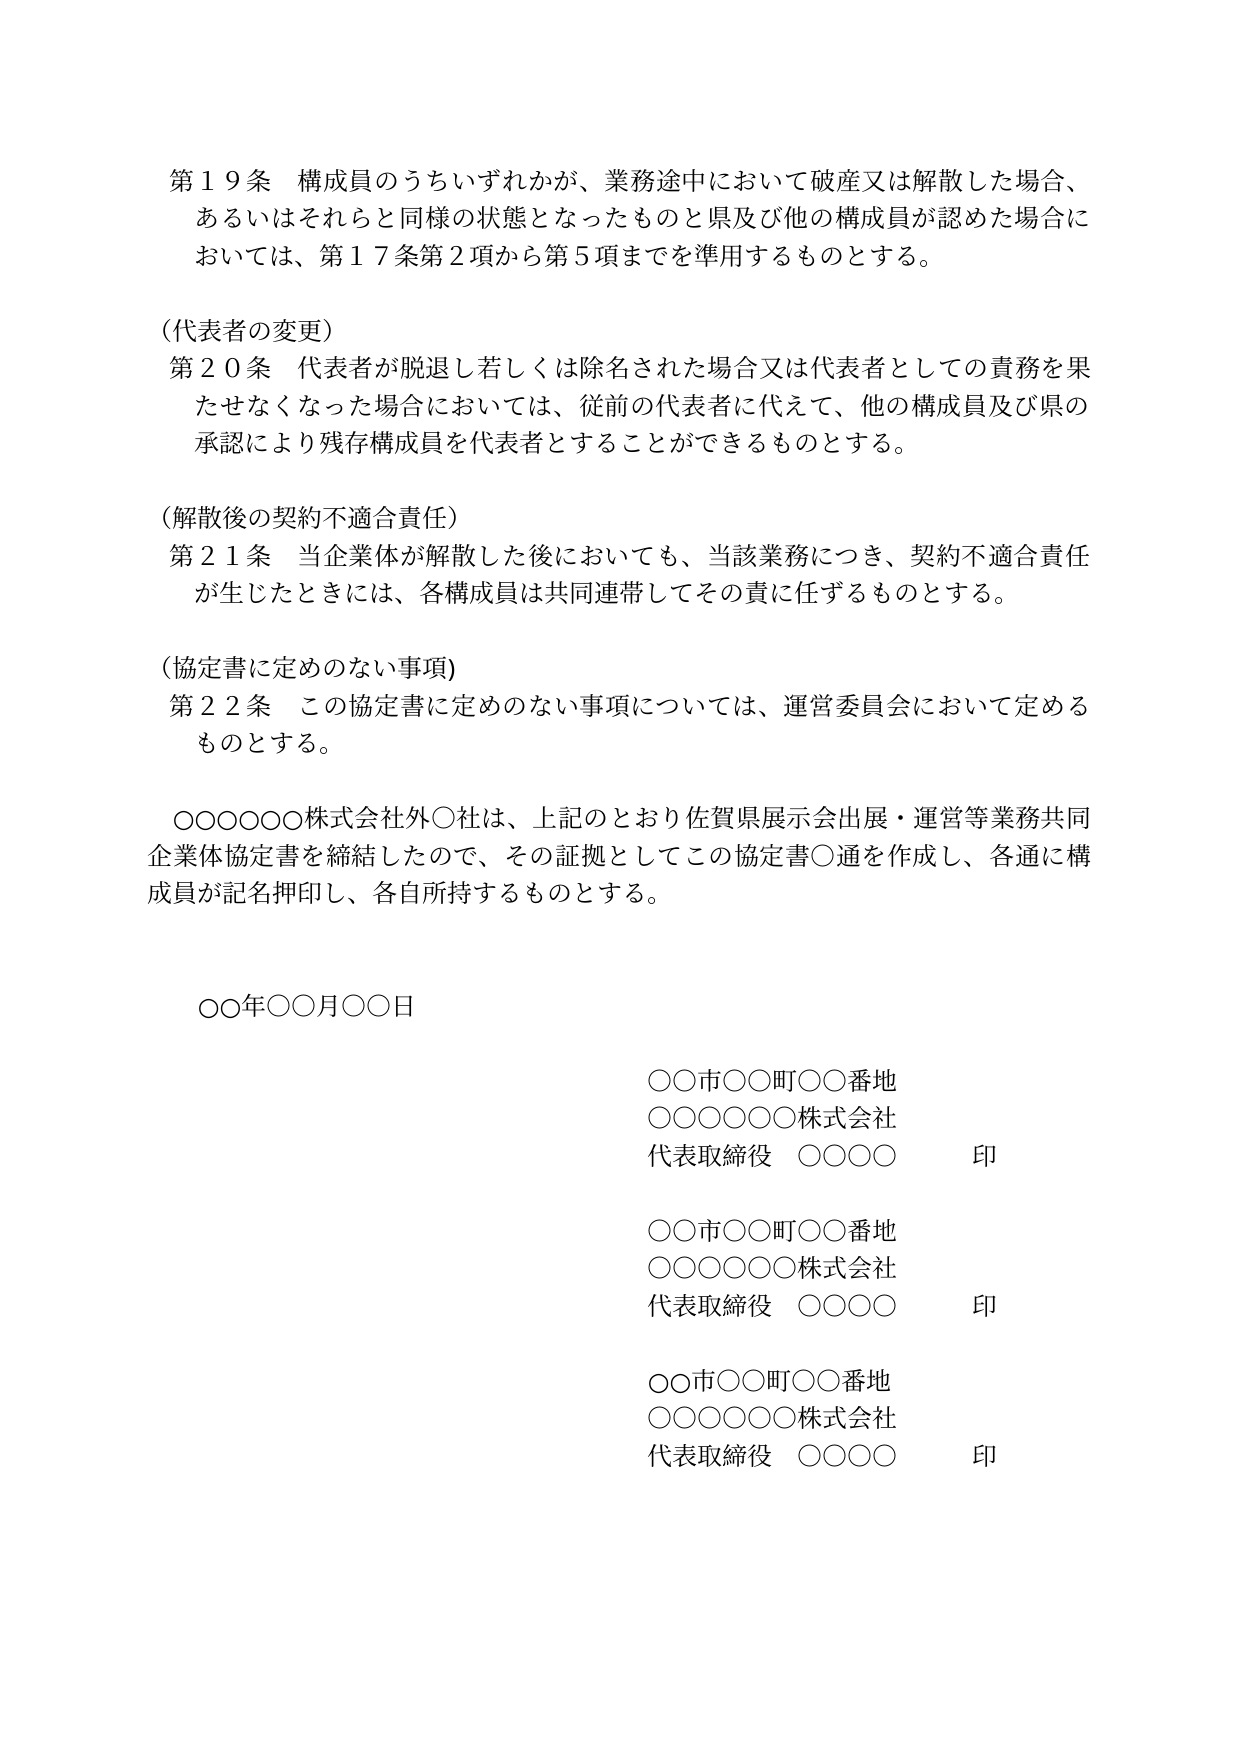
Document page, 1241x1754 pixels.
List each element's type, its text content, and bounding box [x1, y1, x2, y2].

text 第２２条 この協定書に定めのない事項については、運営委員会において定めるものとする。 [169, 686, 1092, 761]
text ○○年○○月○○日 [148, 986, 1092, 1023]
text 第２１条 当企業体が解散した後においても、当該業務につき、契約不適合責任が生じたときには、各構成員は共同連帯してその責に任ずるものとする。 [169, 536, 1092, 611]
text ○○○○○○株式会社 [148, 1248, 1092, 1286]
text ○○○○○○株式会社外○社は、上記のとおり佐賀県展示会出展・運営等業務共同企業体協定書を締結したので、その証拠としてこの協定書○通を作成し、各通に構成員が記名押印し、各自所持するものとする。 [148, 798, 1092, 911]
text 代表取締役 ○○○○ 印 [148, 1136, 1092, 1173]
text 代表取締役 ○○○○ 印 [148, 1436, 1092, 1473]
text ○○○○○○株式会社 [148, 1398, 1092, 1436]
text 第１９条 構成員のうちいずれかが、業務途中において破産又は解散した場合、あるいはそれらと同様の状態となったものと県及び他の構成員が認めた場合においては、第１７条第２項から第５項までを準用するものとする。 [169, 161, 1092, 273]
text （解散後の契約不適合責任） [148, 498, 1092, 536]
text （代表者の変更） [148, 311, 1092, 348]
text 第２０条 代表者が脱退し若しくは除名された場合又は代表者としての責務を果たせなくなった場合においては、従前の代表者に代えて、他の構成員及び県の承認により残存構成員を代表者とすることができるものとする。 [169, 348, 1092, 461]
text 代表取締役 ○○○○ 印 [148, 1286, 1092, 1323]
text ○○市○○町○○番地 [148, 1211, 1092, 1248]
text ○○市○○町○○番地 [148, 1361, 1092, 1398]
text ○○○○○○株式会社 [148, 1098, 1092, 1136]
text （協定書に定めのない事項) [148, 648, 1092, 686]
text ○○市○○町○○番地 [148, 1061, 1092, 1098]
